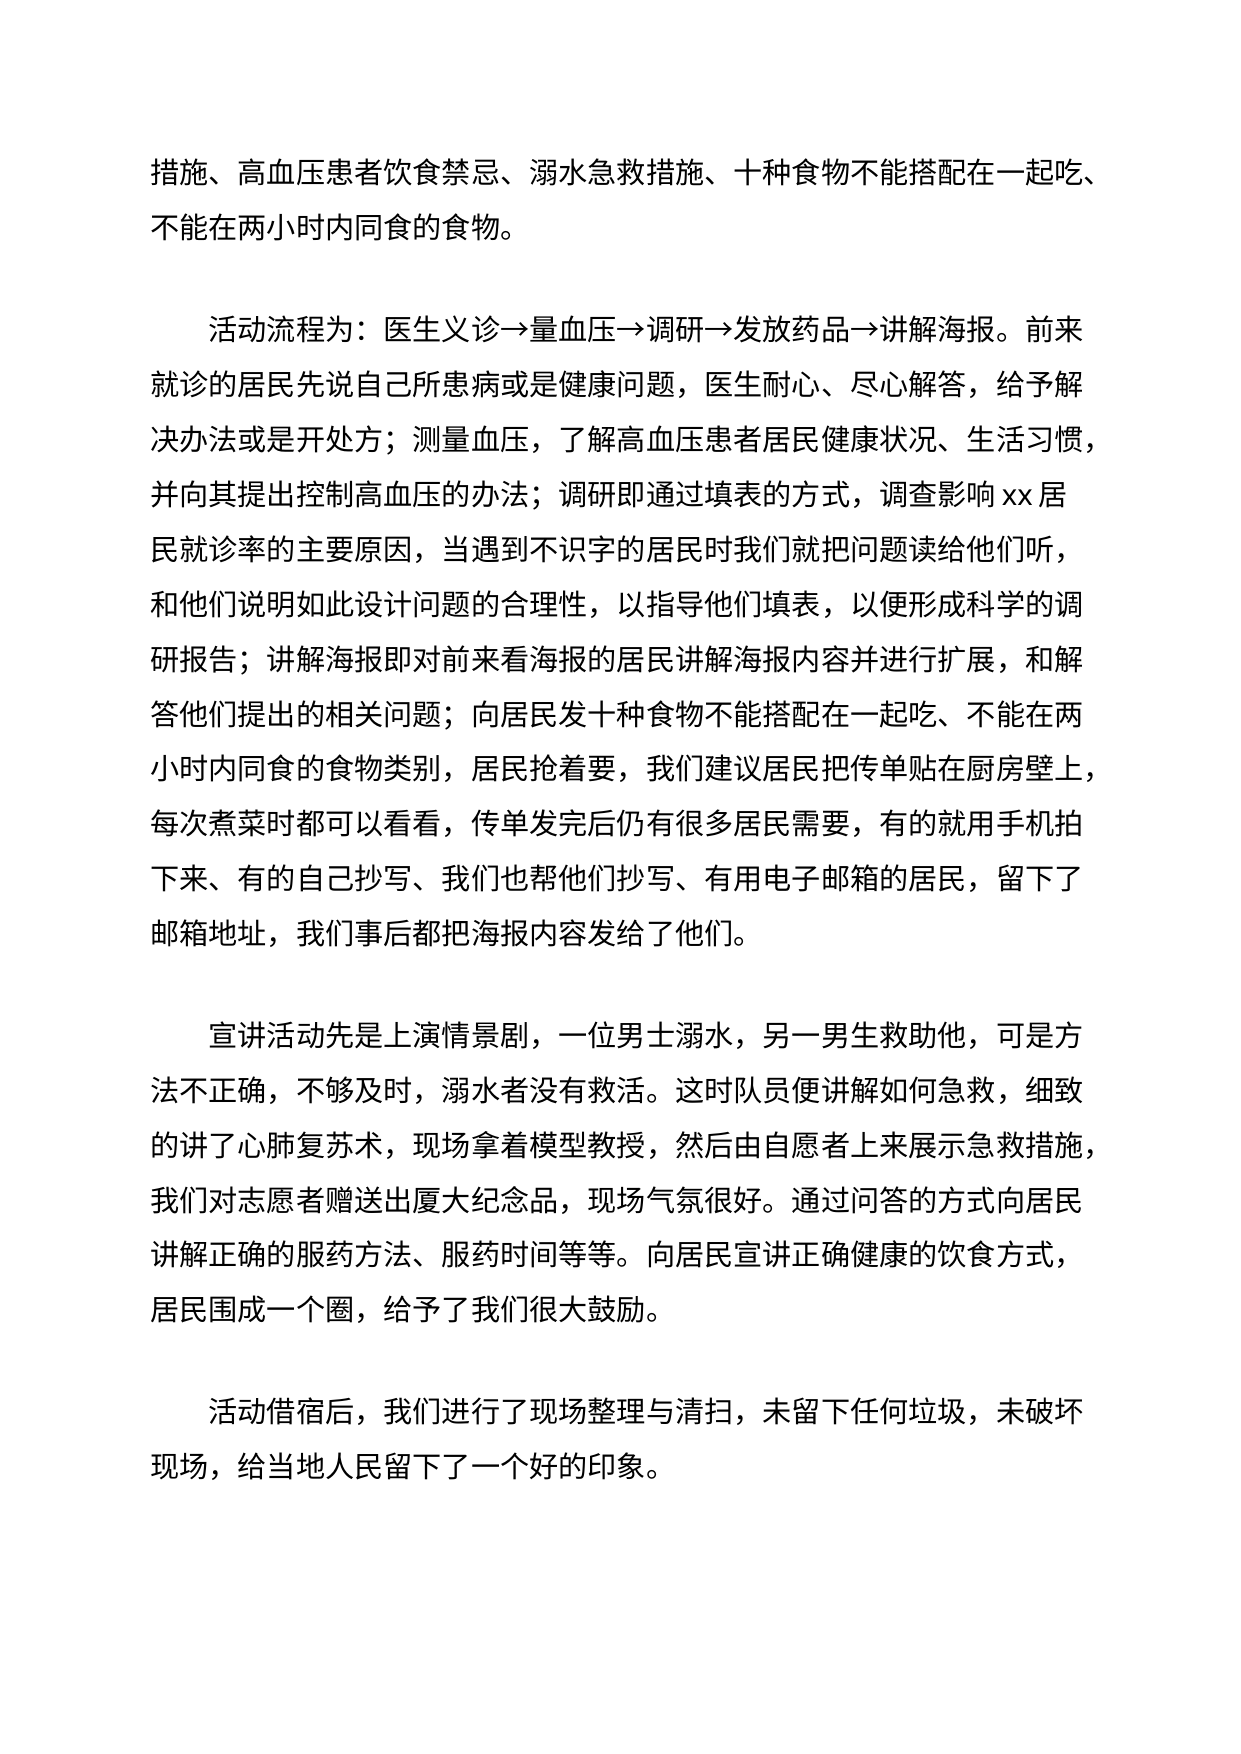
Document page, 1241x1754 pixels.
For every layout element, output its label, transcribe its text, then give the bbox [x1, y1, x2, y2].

text 活动借宿后，我们进行了现场整理与清扫，未留下任何垃圾，未破坏现场，给当地人民留下了一个好的印象。 [150, 1389, 1090, 1486]
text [150, 150, 1090, 247]
text 宣讲活动先是上演情景剧，一位男士溺水，另一男生救助他，可是方法不正确，不够及时，溺水者没有救活。这时队员便讲解如何急救，细致的讲了心肺复苏术，现场拿着模型教授，然后由自愿者上来展示急救措施，我们对志愿者赠送出厦大纪念品，现场气氛很好。通过问答的方式向居民讲解正确的服药方法、服药时间等等。向居民宣讲正确健康的饮食方式，居民围成一个圈，给予了我们很大鼓励。 [150, 1012, 1090, 1329]
text 活动流程为：医生义诊→量血压→调研→发放药品→讲解海报。前来就诊的居民先说自己所患病或是健康问题，医生耐心、尽心解答，给予解决办法或是开处方；测量血压，了解高血压患者居民健康状况、生活习惯，并向其提出控制高血压的办法；调研即通过填表的方式，调查影响xx居民就诊率的主要原因，当遇到不识字的居民时我们就把问题读给他们听，和他们说明如此设计问题的合理性，以指导他们填表，以便形成科学的调研报告；讲解海报即对前来看海报的居民讲解海报内容并进行扩展，和解答他们提出的相关问题；向居民发十种食物不能搭配在一起吃、不能在两小时内同食的食物类别，居民抢着要，我们建议居民把传单贴在厨房壁上，每次煮菜时都可以看看，传单发完后仍有很多居民需要，有的就用手机拍下来、有的自己抄写、我们也帮他们抄写、有用电子邮箱的居民，留下了邮箱地址，我们事后都把海报内容发给了他们。 [150, 307, 1090, 953]
